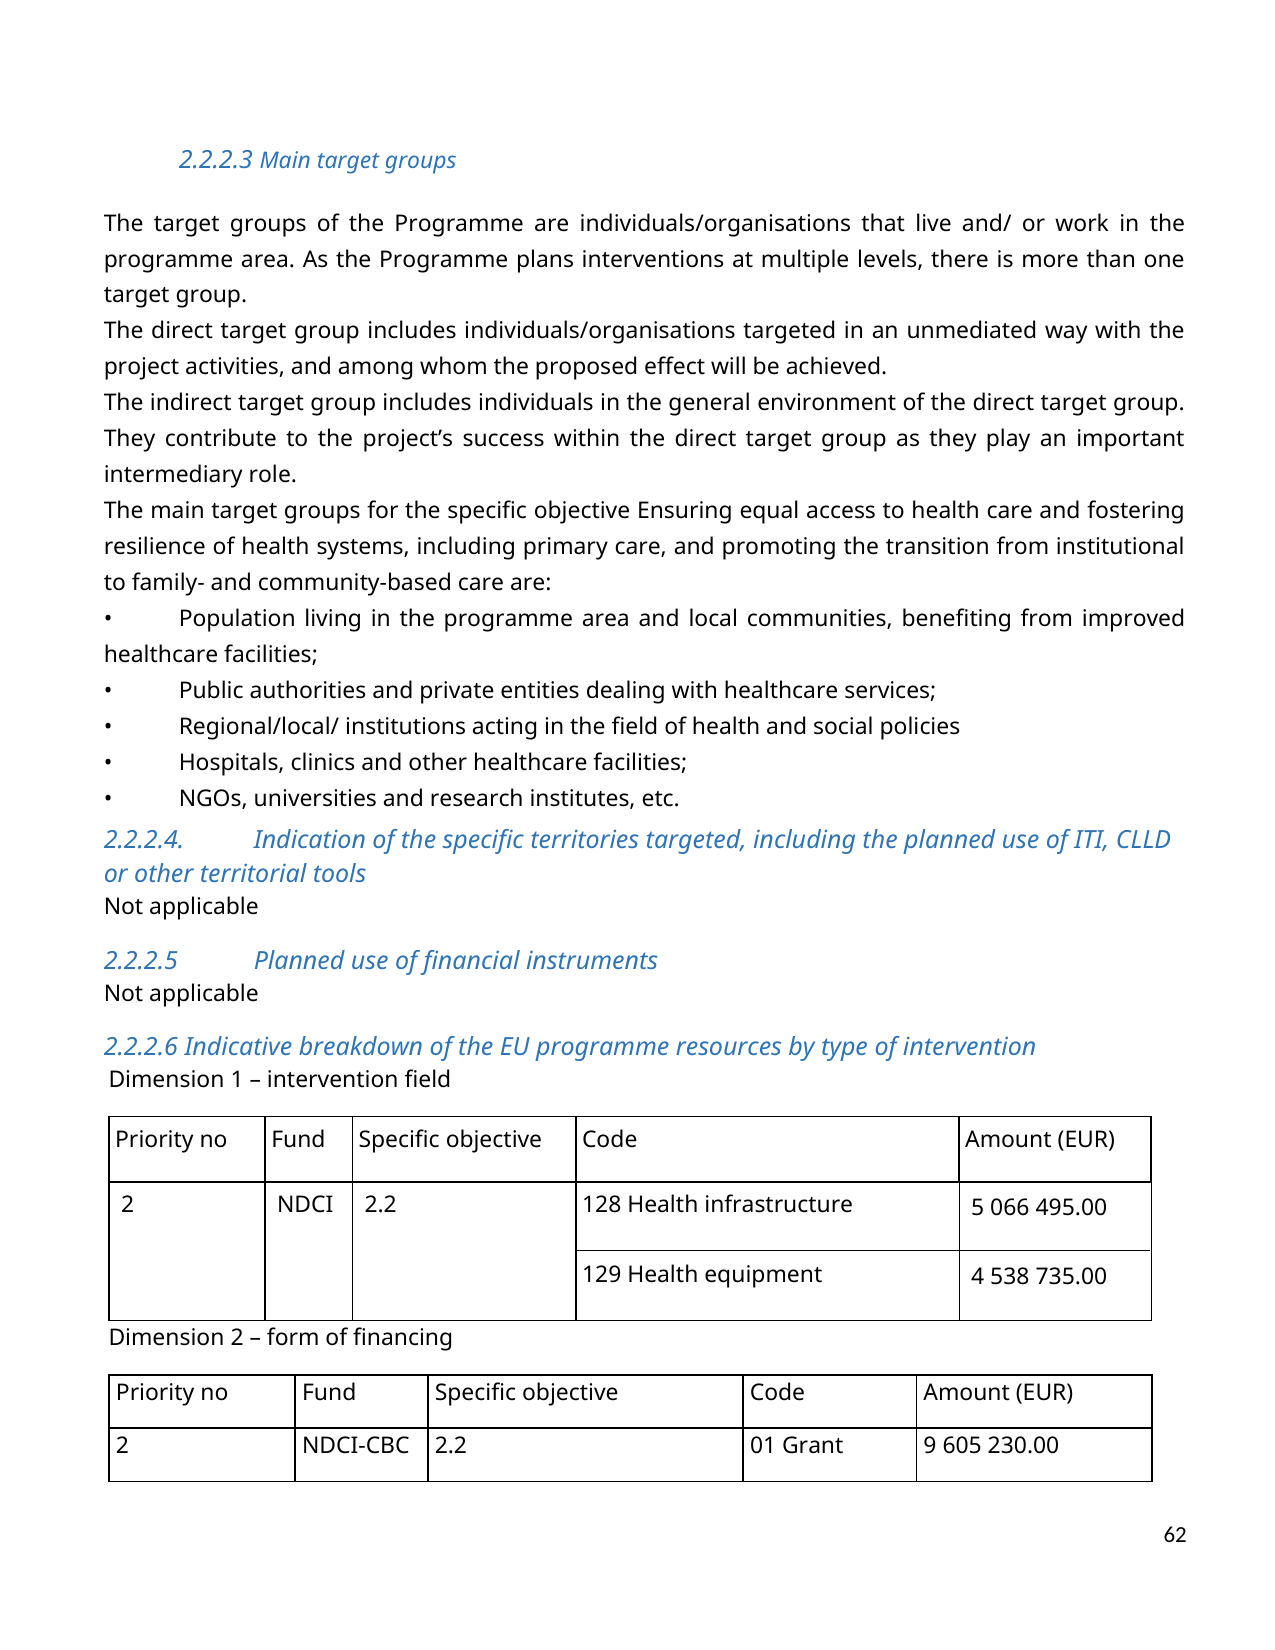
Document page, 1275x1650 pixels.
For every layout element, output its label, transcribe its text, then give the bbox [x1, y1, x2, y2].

text • Regional/local/ institutions acting in the field of health and social policies [103, 710, 1186, 741]
text Not applicable [103, 976, 1186, 1008]
text • Hospitals, clinics and other healthcare facilities; [103, 746, 1186, 777]
text The main target groups for the specific objective Ensuring equal access to health care and fostering resilience of health systems, including primary care, and promoting the transition from institutional to family- and community-based care are: [103, 494, 1186, 597]
subtitle 2.2.2.5 Planned use of financial instruments [103, 942, 1186, 976]
text Not applicable [103, 890, 1186, 921]
text • Public authorities and private entities dealing with healthcare services; [103, 674, 1186, 705]
text • NGOs, universities and research institutes, etc. [103, 782, 1186, 813]
subtitle 2.2.2.3 Main target groups [103, 141, 1186, 175]
text The indirect target group includes individuals in the general environment of the direct target group. They contribute to the project’s success within the direct target group as they play an important intermediary role. [103, 386, 1186, 489]
text The target groups of the Programme are individuals/organisations that live and/ or work in the programme area. As the Programme plans interventions at multiple levels, there is more than one target group. [103, 207, 1186, 310]
subtitle 2.2.2.4. Indication of the specific territories targeted, including the planned use of ITI, CLLD or other territorial tools [103, 822, 1186, 890]
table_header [108, 1063, 1186, 1482]
text • Population living in the programme area and local communities, benefiting from improved healthcare facilities; [103, 602, 1186, 669]
subtitle 2.2.2.6 Indicative breakdown of the EU programme resources by type of intervention [103, 1029, 1186, 1063]
text The direct target group includes individuals/organisations targeted in an unmediated way with the project activities, and among whom the proposed effect will be achieved. [103, 314, 1186, 382]
